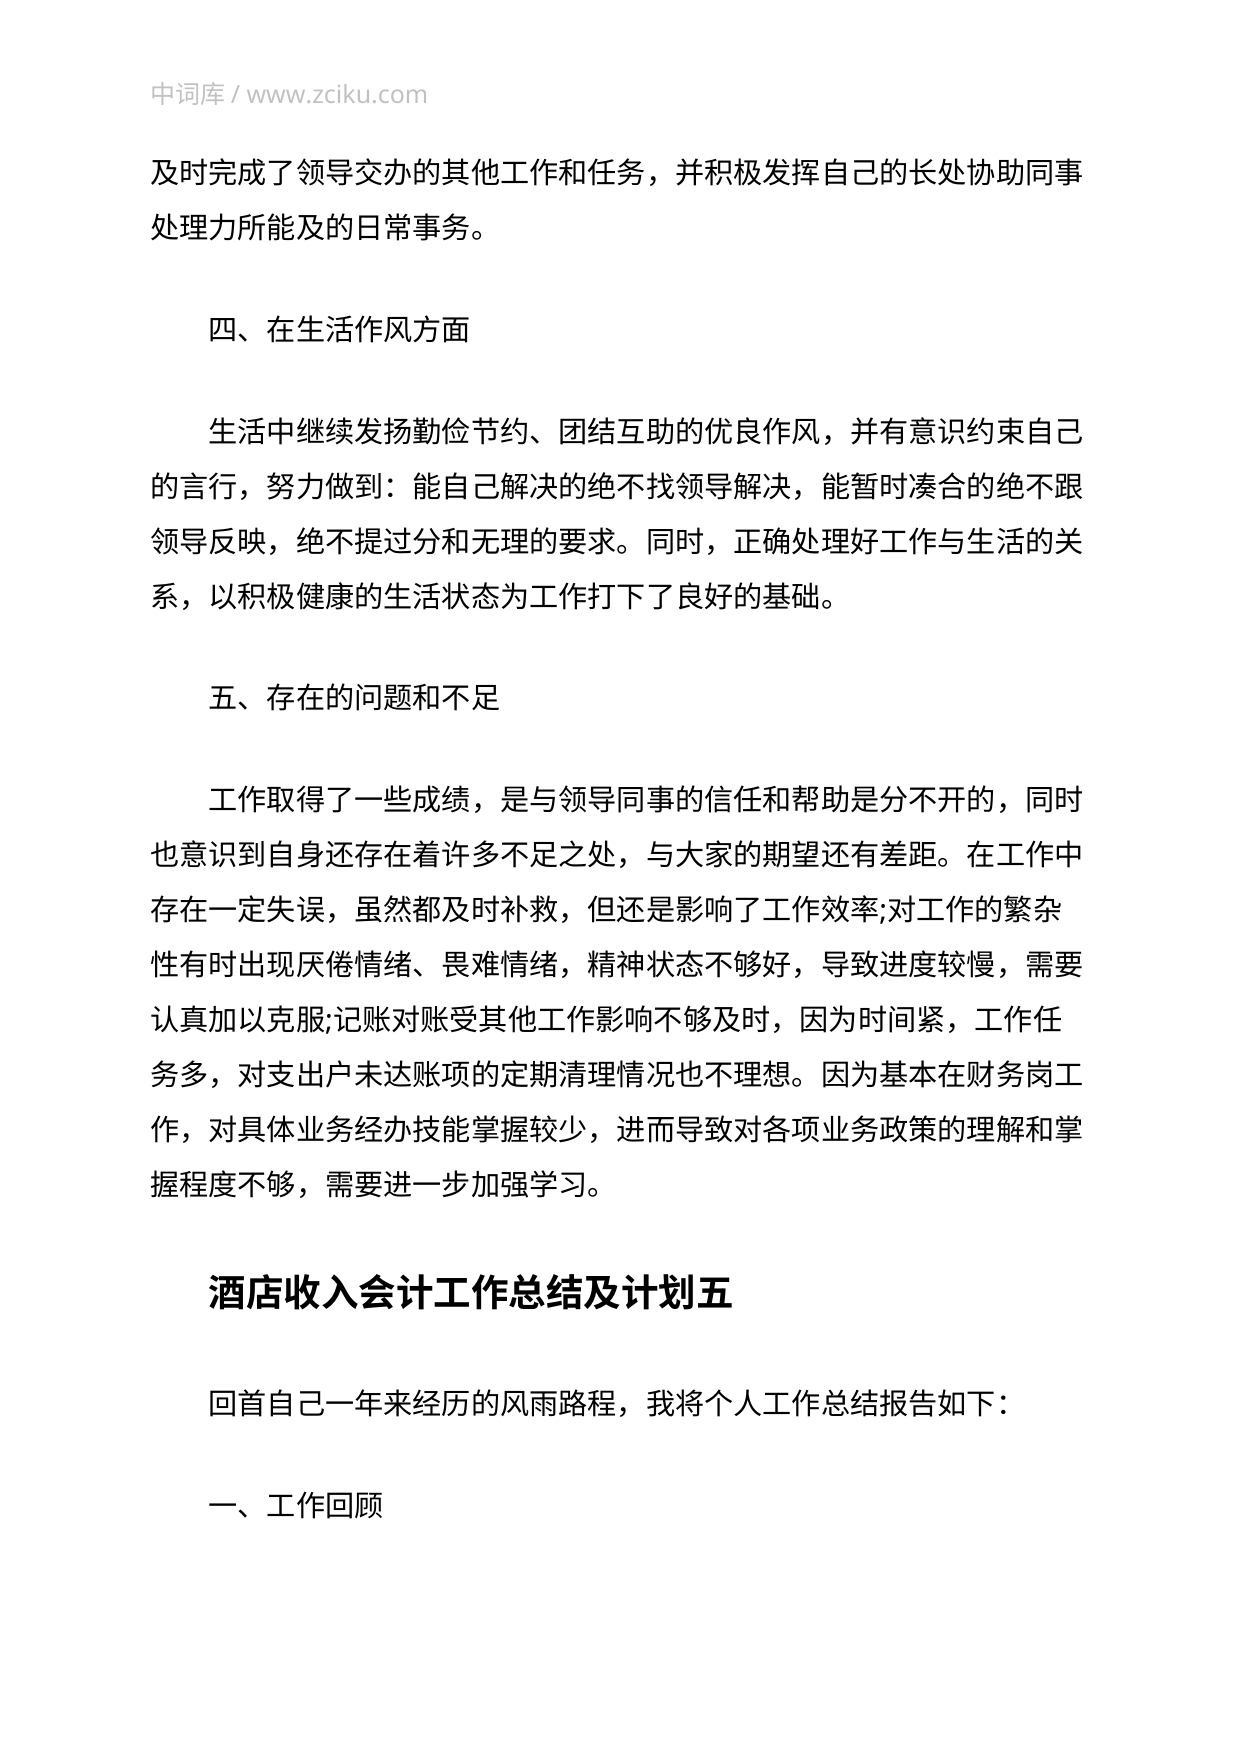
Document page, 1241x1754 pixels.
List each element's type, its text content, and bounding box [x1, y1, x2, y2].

text 回首自己一年来经历的风雨路程，我将个人工作总结报告如下： [150, 1380, 1090, 1423]
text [150, 150, 1090, 247]
text 四、在生活作风方面 [150, 307, 1090, 349]
text 五、存在的问题和不足 [150, 675, 1090, 717]
text 酒店收入会计工作总结及计划五 [150, 1263, 1090, 1317]
text 生活中继续发扬勤俭节约、团结互助的优良作风，并有意识约束自己的言行，努力做到：能自己解决的绝不找领导解决，能暂时凑合的绝不跟领导反映，绝不提过分和无理的要求。同时，正确处理好工作与生活的关系，以积极健康的生活状态为工作打下了良好的基础。 [150, 408, 1090, 615]
text 一、工作回顾 [150, 1482, 1090, 1524]
text 工作取得了一些成绩，是与领导同事的信任和帮助是分不开的，同时也意识到自身还存在着许多不足之处，与大家的期望还有差距。在工作中存在一定失误，虽然都及时补救，但还是影响了工作效率;对工作的繁杂性有时出现厌倦情绪、畏难情绪，精神状态不够好，导致进度较慢，需要认真加以克服;记账对账受其他工作影响不够及时，因为时间紧，工作任务多，对支出户未达账项的定期清理情况也不理想。因为基本在财务岗工作，对具体业务经办技能掌握较少，进而导致对各项业务政策的理解和掌握程度不够，需要进一步加强学习。 [150, 777, 1090, 1203]
